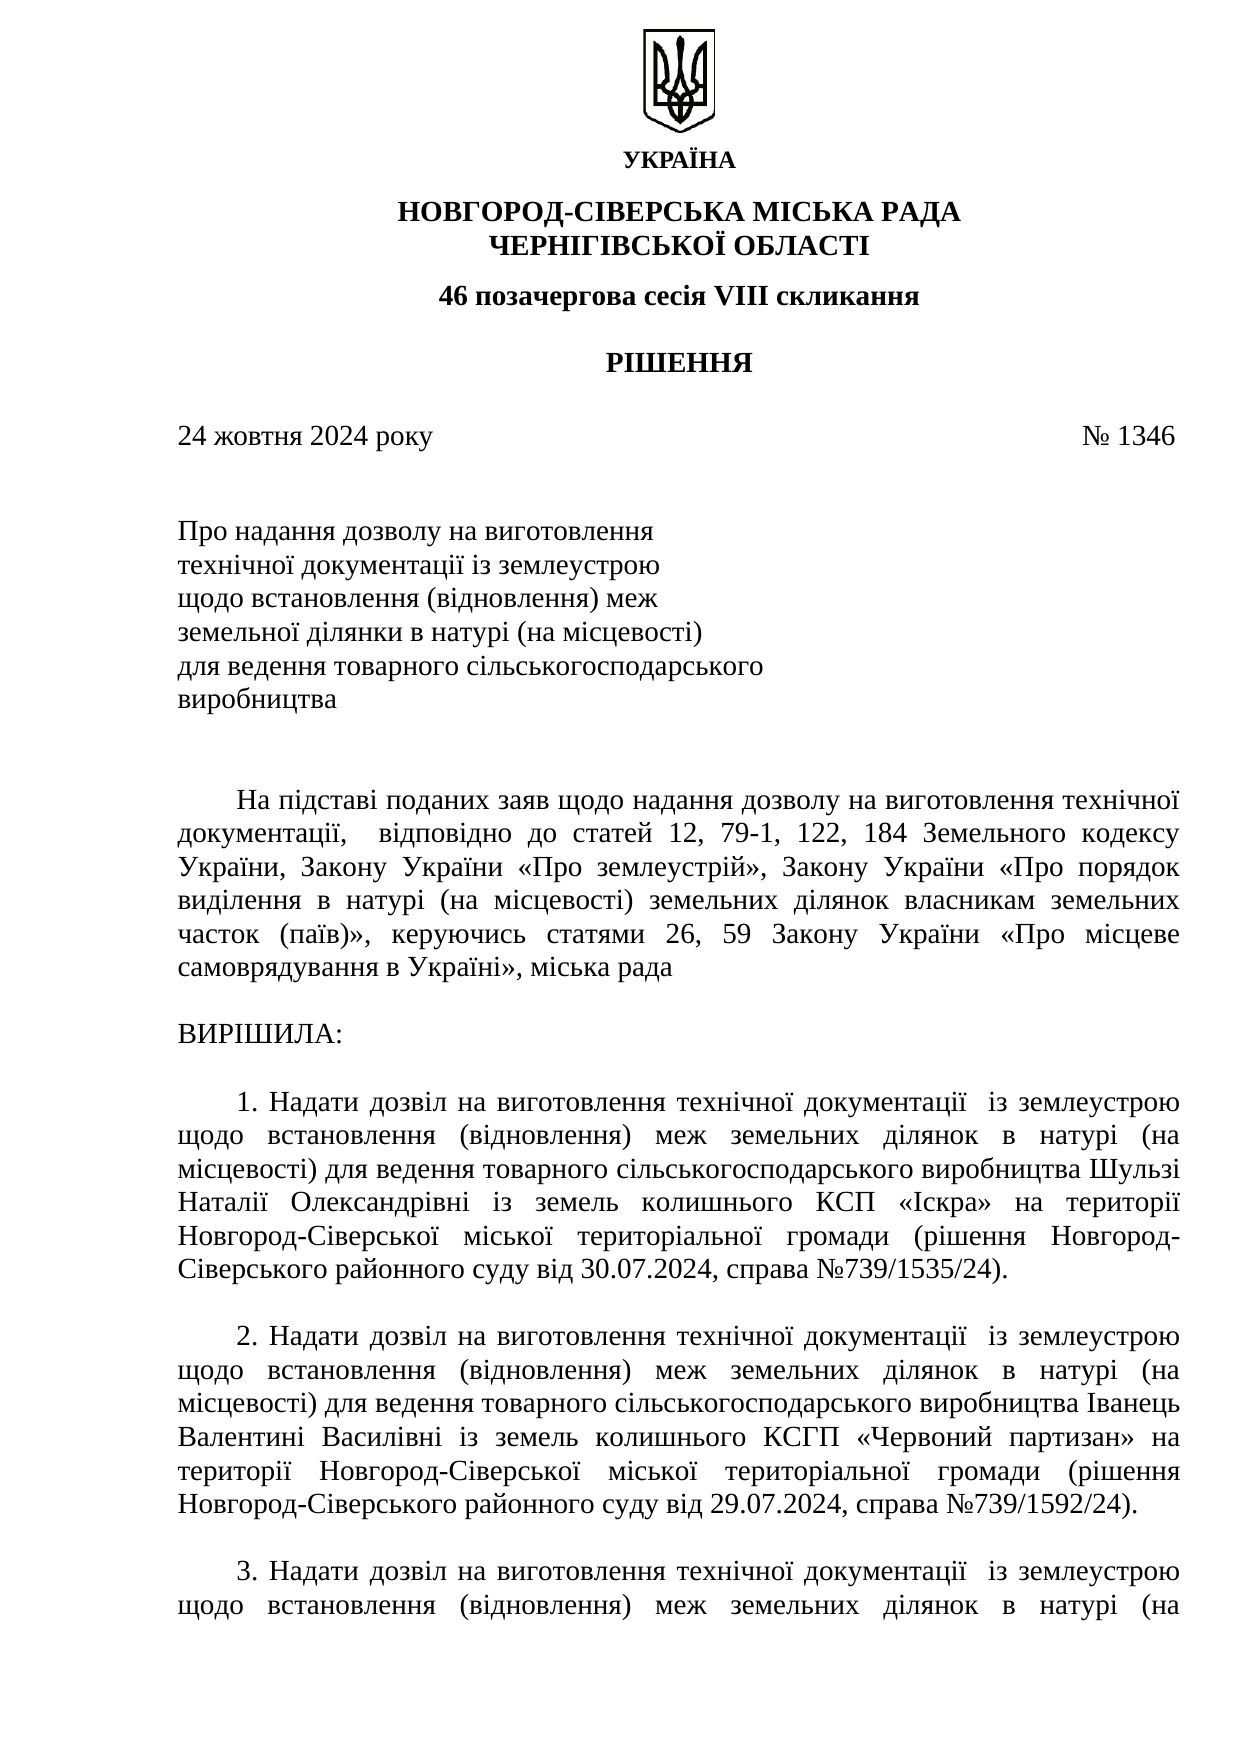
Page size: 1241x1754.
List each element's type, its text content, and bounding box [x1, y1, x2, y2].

text для ведення товарного сільськогосподарського [177, 648, 1181, 681]
text 2. Надати дозвіл на виготовлення технічної документації із землеустрою щодо встановлення (відновлення) меж земельних ділянок в натурі (на місцевості) для ведення товарного сільськогосподарського виробництва Іванець Валентині Василівні із земель колишнього КСГП «Червоний партизан» на території Новгород-Сіверської міської територіальної громади (рішення Новгород-Сіверського районного суду від 29.07.2024, справа №739/1592/24). [177, 1318, 1181, 1520]
text земельної ділянки в натурі (на місцевості) [177, 614, 1181, 648]
text технічної документації із землеустрою [177, 547, 1181, 581]
text РІШЕННЯ [177, 346, 1181, 379]
text 1. Надати дозвіл на виготовлення технічної документації із землеустрою щодо встановлення (відновлення) меж земельних ділянок в натурі (на місцевості) для ведення товарного сільськогосподарського виробництва Шульзі Наталії Олександрівні із земель колишнього КСП «Іскра» на території Новгород-Сіверської міської територіальної громади (рішення Новгород-Сіверського районного суду від 30.07.2024, справа №739/1535/24). [177, 1084, 1181, 1285]
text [177, 1553, 1181, 1620]
picture [643, 29, 715, 133]
text виробництва [177, 681, 1181, 715]
text На підставі поданих заяв щодо надання дозволу на виготовлення технічної документації, відповідно до статей 12, 79-1, 122, 184 Земельного кодексу України, Закону України «Про землеустрій», Закону України «Про порядок виділення в натурі (на місцевості) земельних ділянок власникам земельних часток (паїв)», керуючись статями 26, 59 Закону України «Про місцеве самоврядування в Україні», міська рада [177, 782, 1181, 983]
text щодо встановлення (відновлення) меж [177, 581, 1181, 614]
text НОВГОРОД-СІВЕРСЬКА МІСЬКА РАДА [177, 194, 1181, 228]
text Україна [177, 145, 1181, 174]
text ЧЕРНІГІВСЬКОЇ ОБЛАСТІ [177, 228, 1181, 262]
text 24 жовтня 2024 року № 1346 [177, 418, 1181, 451]
text ВИРІШИЛА: [177, 1017, 1181, 1050]
text Про надання дозволу на виготовлення [177, 513, 1181, 547]
text 46 позачергова сесія VIII скликання [177, 278, 1181, 312]
